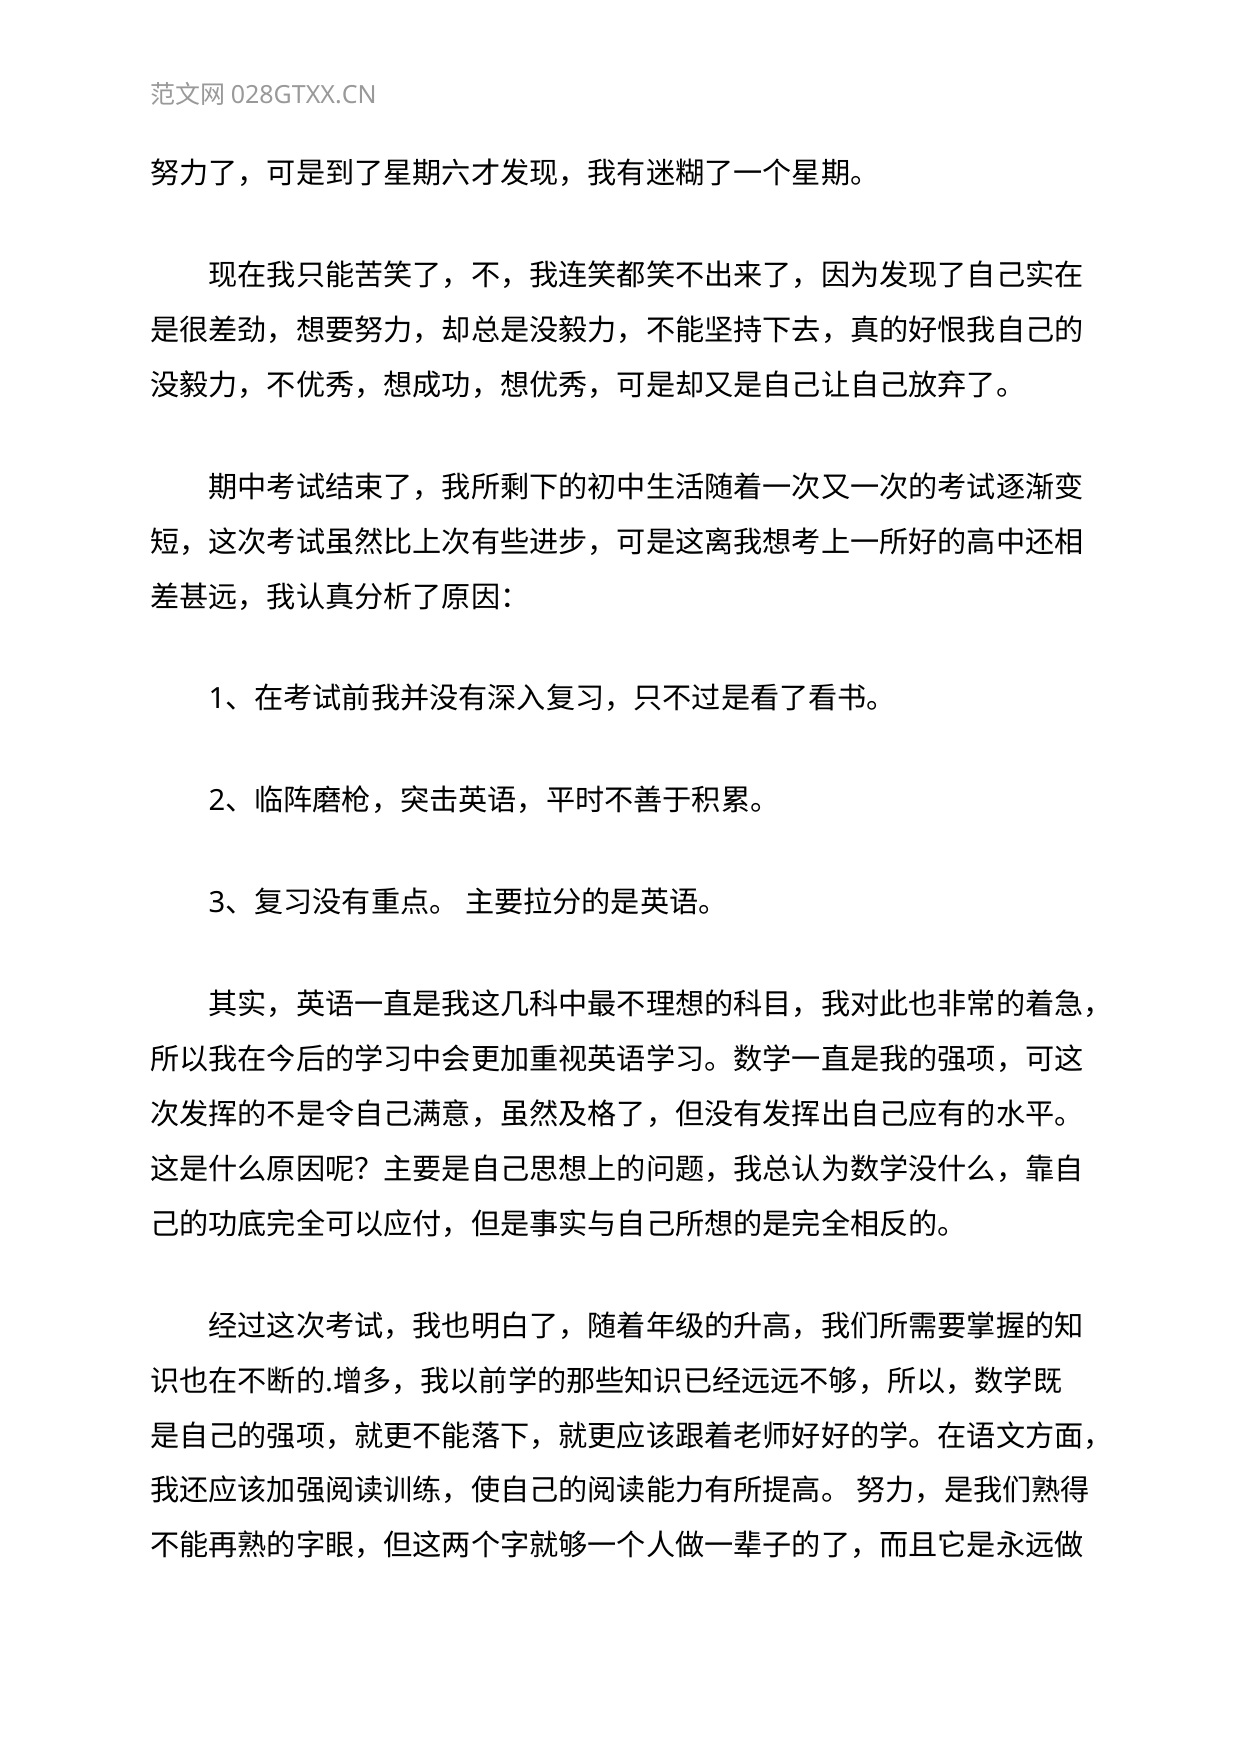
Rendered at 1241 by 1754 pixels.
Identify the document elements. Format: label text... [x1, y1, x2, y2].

text 期中考试结束了，我所剩下的初中生活随着一次又一次的考试逐渐变短，这次考试虽然比上次有些进步，可是这离我想考上一所好的高中还相差甚远，我认真分析了原因： [150, 463, 1090, 615]
text 其实，英语一直是我这几科中最不理想的科目，我对此也非常的着急，所以我在今后的学习中会更加重视英语学习。数学一直是我的强项，可这次发挥的不是令自己满意，虽然及格了，但没有发挥出自己应有的水平。这是什么原因呢？主要是自己思想上的问题，我总认为数学没什么，靠自己的功底完全可以应付，但是事实与自己所想的是完全相反的。 [150, 981, 1090, 1243]
text 1、在考试前我并没有深入复习，只不过是看了看书。 [150, 675, 1090, 717]
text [150, 1302, 1090, 1564]
text 3、复习没有重点。 主要拉分的是英语。 [150, 879, 1090, 921]
text 2、临阵磨枪，突击英语，平时不善于积累。 [150, 777, 1090, 819]
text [150, 150, 1090, 192]
text 现在我只能苦笑了，不，我连笑都笑不出来了，因为发现了自己实在是很差劲，想要努力，却总是没毅力，不能坚持下去，真的好恨我自己的没毅力，不优秀，想成功，想优秀，可是却又是自己让自己放弃了。 [150, 252, 1090, 404]
